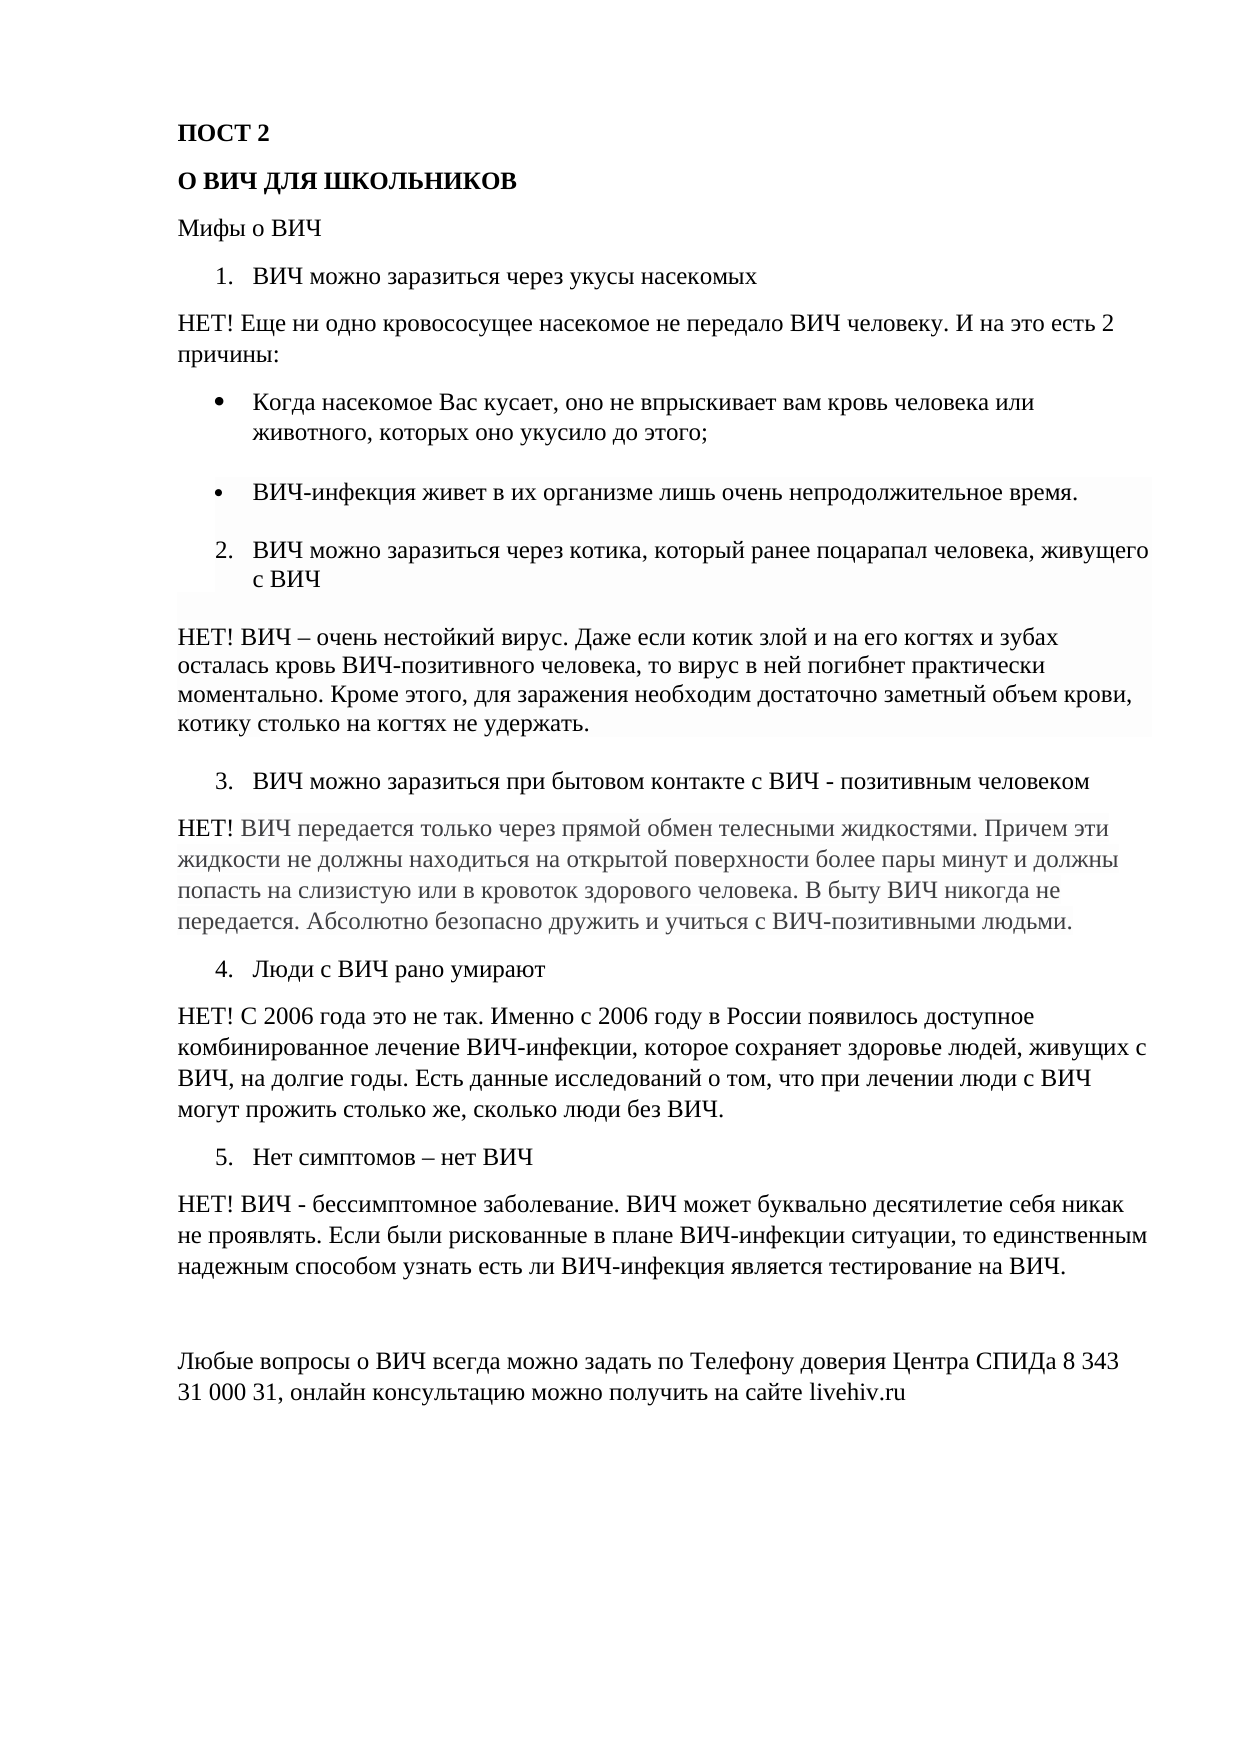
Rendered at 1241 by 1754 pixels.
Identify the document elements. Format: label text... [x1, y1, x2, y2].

text О ВИЧ ДЛЯ ШКОЛЬНИКОВ [177, 166, 1152, 194]
list Люди с ВИЧ рано умирают [215, 954, 1152, 982]
list ВИЧ-инфекция живет в их организме лишь очень непродолжительное время. [215, 477, 1152, 506]
text НЕТ! С 2006 года это не так. Именно с 2006 году в России появилось доступное комбинированное лечение ВИЧ-инфекции, которое сохраняет здоровье людей, живущих с ВИЧ, на долгие годы. Есть данные исследований о том, что при лечении люди с ВИЧ могут прожить столько же, сколько люди без ВИЧ. [177, 1001, 1152, 1123]
text НЕТ! ВИЧ передается только через прямой обмен телесными жидкостями. Причем эти жидкости не должны находиться на открытой поверхности более пары минут и должны попасть на слизистую или в кровоток здорового человека. В быту ВИЧ никогда не передается. Абсолютно безопасно дружить и учиться с ВИЧ-позитивными людьми. [177, 813, 1152, 935]
text Любые вопросы о ВИЧ всегда можно задать по Телефону доверия Центра СПИДа 8 343 31 000 31, онлайн консультацию можно получить на сайте livehiv.ru [177, 1346, 1152, 1406]
list Когда насекомое Вас кусает, оно не впрыскивает вам кровь человека или животного, которых оно укусило до этого; [215, 387, 1152, 446]
text НЕТ! ВИЧ - бессимптомное заболевание. ВИЧ может буквально десятилетие себя никак не проявлять. Если были рискованные в плане ВИЧ-инфекции ситуации, то единственным надежным способом узнать есть ли ВИЧ-инфекция является тестирование на ВИЧ. [177, 1189, 1152, 1279]
list НЕТ! ВИЧ – очень нестойкий вирус. Даже если котик злой и на его когтях и зубах осталась кровь ВИЧ-позитивного человека, то вирус в ней погибнет практически моментально. Кроме этого, для заражения необходим достаточно заметный объем крови, котику столько на когтях не удержать. [177, 622, 1152, 737]
list Нет симптомов – нет ВИЧ [215, 1142, 1152, 1170]
list ВИЧ можно заразиться через укусы насекомых [215, 261, 1152, 290]
list ВИЧ можно заразиться при бытовом контакте с ВИЧ - позитивным человеком [215, 766, 1152, 794]
text Мифы о ВИЧ [177, 213, 1152, 242]
list ВИЧ можно заразиться через котика, который ранее поцарапал человека, живущего с ВИЧ [215, 535, 1152, 592]
text НЕТ! Еще ни одно кровососущее насекомое не передало ВИЧ человеку. И на это есть 2 причины: [177, 308, 1152, 368]
text ПОСТ 2 [177, 118, 1152, 147]
